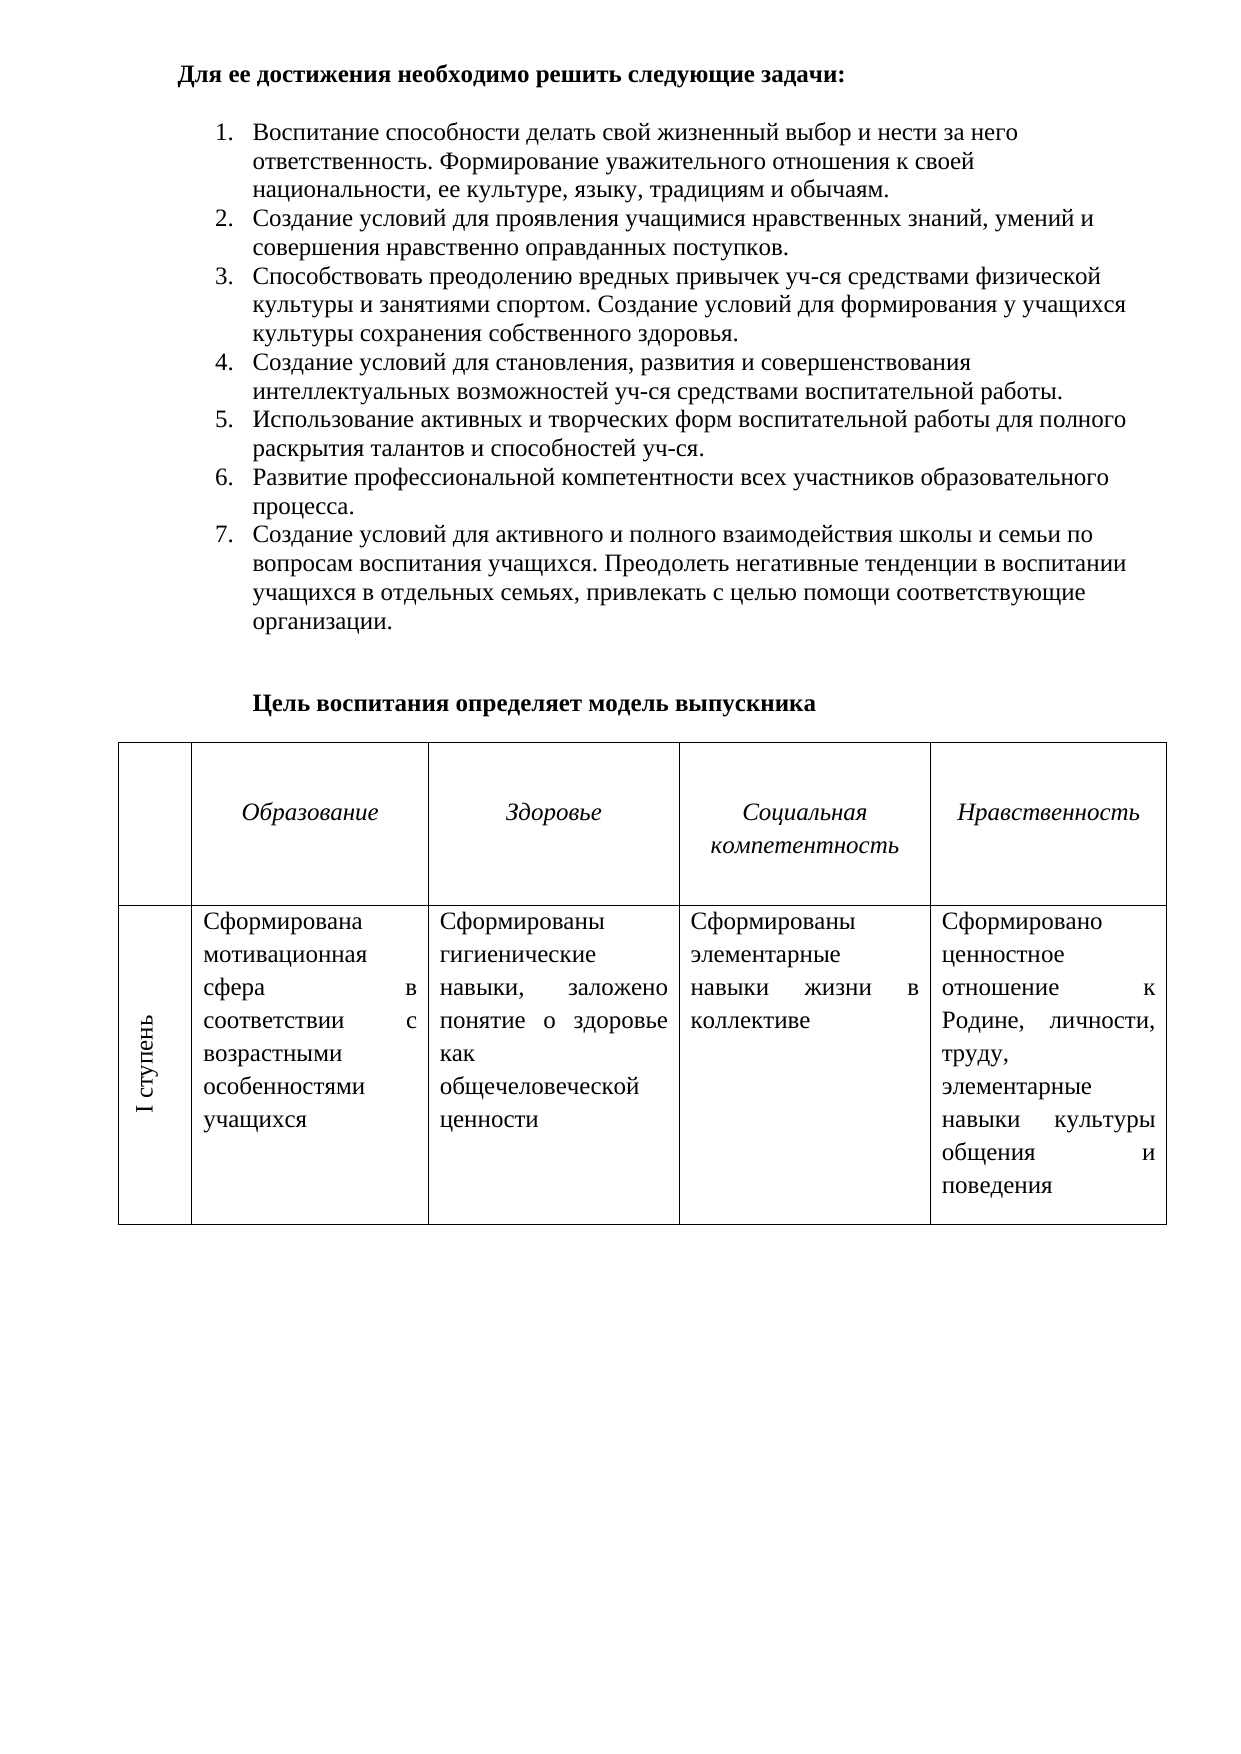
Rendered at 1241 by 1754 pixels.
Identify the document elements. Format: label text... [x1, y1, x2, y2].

list Создание условий для проявления учащимися нравственных знаний, умений и совершения нравственно оправданных поступков. [215, 203, 1152, 261]
table_header Здоровье [429, 743, 679, 905]
table_cell Сформированы гигиенические навыки, заложено понятие о здоровье как общечеловеческой ценности [429, 906, 679, 1223]
text Для ее достижения необходимо решить следующие задачи: [177, 59, 1152, 88]
list Воспитание способности делать свой жизненный выбор и нести за него ответственность. Формирование уважительного отношения к своей национальности, ее культуре, языку, традициям и обычаям. [215, 117, 1152, 203]
table_cell Сформирована мотивационная сфера в соответствии с возрастными особенностями учащихся [192, 906, 428, 1223]
table_cell I ступень Выпускник начальной школы [119, 906, 191, 1223]
table_cell Сформировано ценностное отношение к Родине, личности, труду, элементарные навыки культуры общения и поведения [931, 906, 1166, 1223]
table_header Образование [192, 743, 428, 905]
list Создание условий для активного и полного взаимодействия школы и семьи по вопросам воспитания учащихся. Преодолеть негативные тенденции в воспитании учащихся в отдельных семьях, привлекать с целью помощи соответствующие организации. [215, 519, 1152, 634]
table_header Социальная компетентность [680, 743, 930, 905]
table_header Нравственность [931, 743, 1166, 905]
list Создание условий для становления, развития и совершенствования интеллектуальных возможностей уч-ся средствами воспитательной работы. [215, 347, 1152, 404]
table_cell Сформированы элементарные навыки жизни в коллективе [680, 906, 930, 1223]
table_header [119, 743, 191, 905]
text Цель воспитания определяет модель выпускника [252, 688, 1152, 717]
list Развитие профессиональной компетентности всех участников образовательного процесса. [215, 462, 1152, 519]
list Использование активных и творческих форм воспитательной работы для полного раскрытия талантов и способностей уч-ся. [215, 404, 1152, 462]
list Способствовать преодолению вредных привычек уч-ся средствами физической культуры и занятиями спортом. Создание условий для формирования у учащихся культуры сохранения собственного здоровья. [215, 261, 1152, 347]
